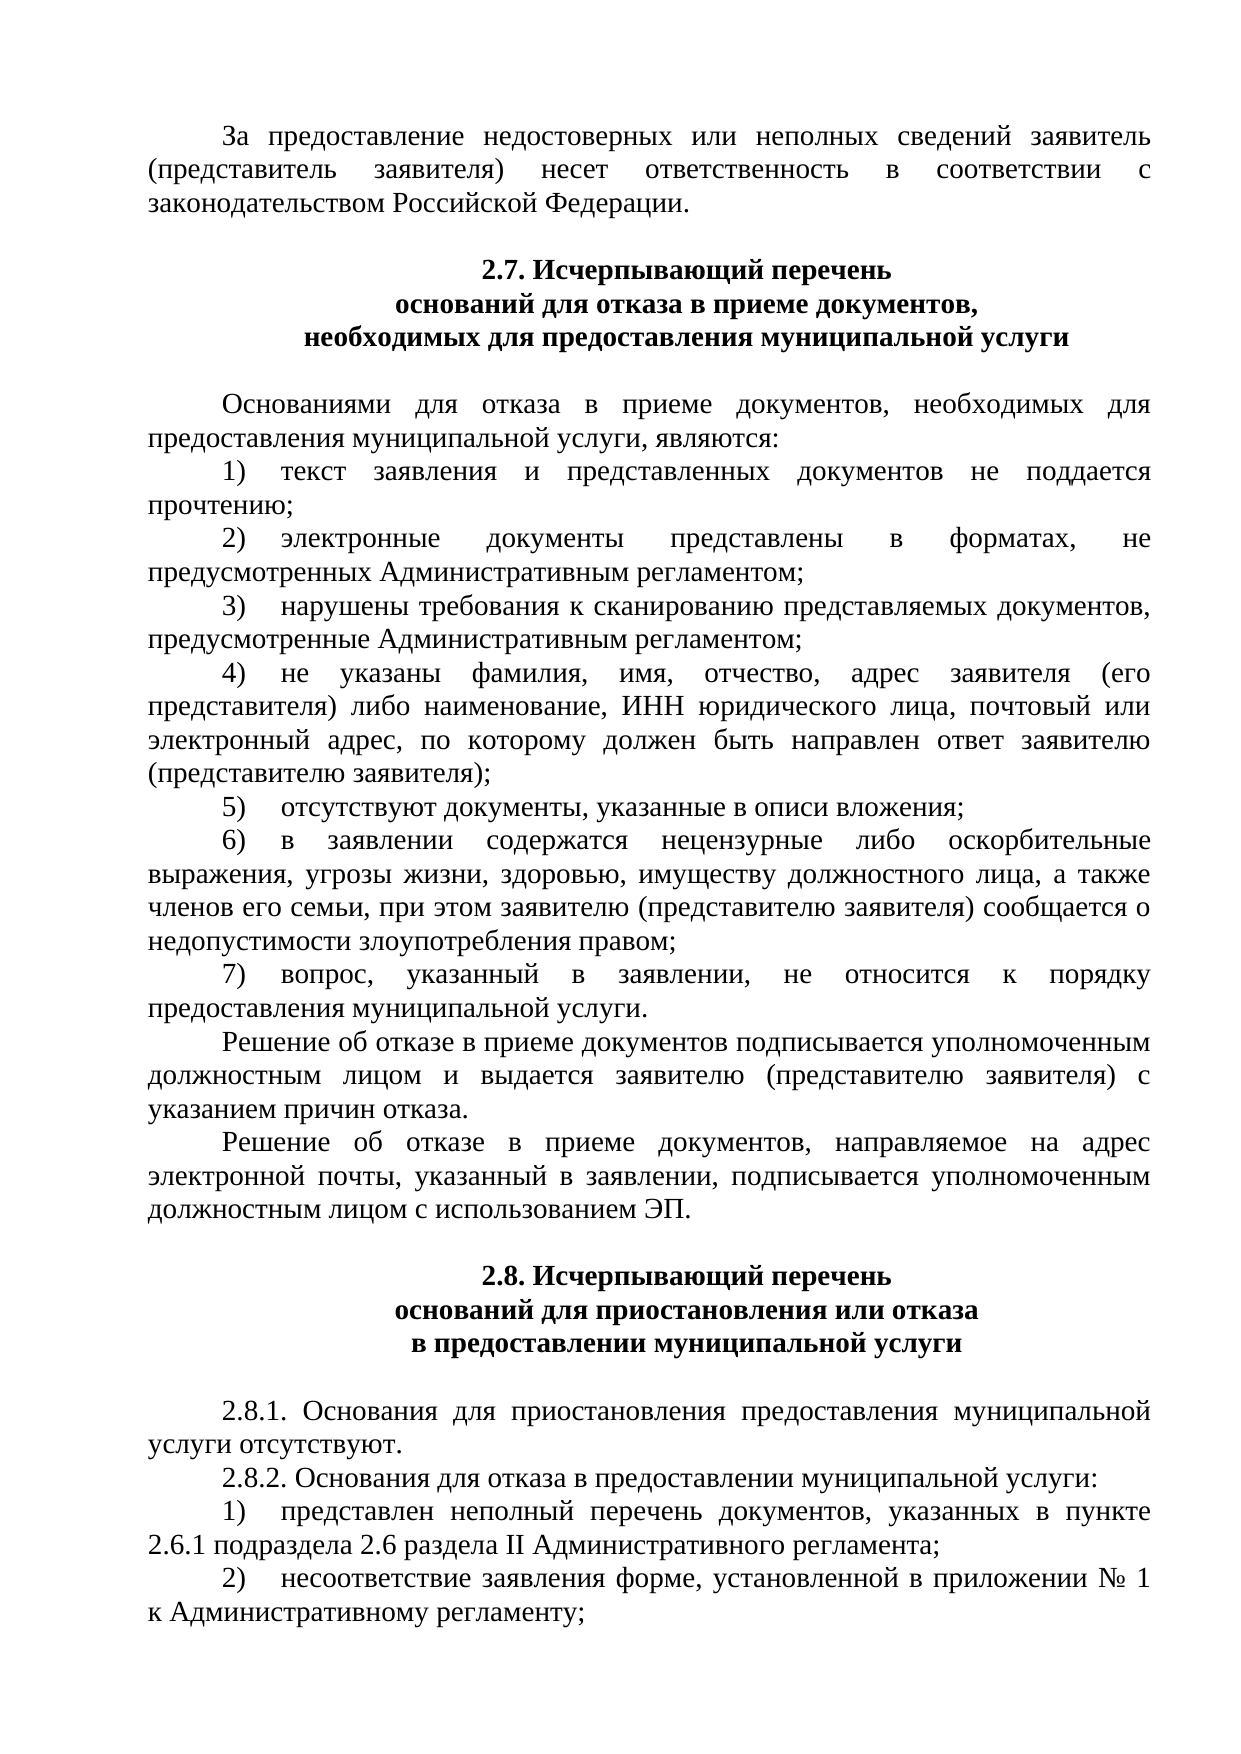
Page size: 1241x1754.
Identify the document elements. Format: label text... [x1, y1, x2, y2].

text 2.8.2. Основания для отказа в предоставлении муниципальной услуги: [148, 1460, 1152, 1493]
text 1) текст заявления и представленных документов не поддается прочтению; [148, 453, 1152, 521]
text Решение об отказе в приеме документов подписывается уполномоченным должностным лицом и выдается заявителю (представителю заявителя) с указанием причин отказа. [148, 1024, 1152, 1124]
text оснований для отказа в приеме документов, [148, 286, 1152, 319]
text Решение об отказе в приеме документов, направляемое на адрес электронной почты, указанный в заявлении, подписывается уполномоченным должностным лицом с использованием ЭП. [148, 1124, 1152, 1225]
text 2.7. Исчерпывающий перечень [148, 252, 1152, 286]
text 5) отсутствуют документы, указанные в описи вложения; [148, 789, 1152, 822]
text 7) вопрос, указанный в заявлении, не относится к порядку предоставления муниципальной услуги. [148, 957, 1152, 1024]
text 3) нарушены требования к сканированию представляемых документов, предусмотренные Административным регламентом; [148, 588, 1152, 655]
text в предоставлении муниципальной услуги [148, 1326, 1152, 1359]
text 2) несоответствие заявления форме, установленной в приложении № 1 к Административному регламенту; [148, 1560, 1152, 1627]
text 2.8. Исчерпывающий перечень [148, 1258, 1152, 1292]
text 2) электронные документы представлены в форматах, не предусмотренных Административным регламентом; [148, 521, 1152, 588]
text 2.8.1. Основания для приостановления предоставления муниципальной услуги отсутствуют. [148, 1393, 1152, 1460]
text За предоставление недостоверных или неполных сведений заявитель (представитель заявителя) несет ответственность в соответствии с законодательством Российской Федерации. [148, 118, 1152, 219]
text необходимых для предоставления муниципальной услуги [148, 319, 1152, 353]
text оснований для приостановления или отказа [148, 1292, 1152, 1326]
text 1) представлен неполный перечень документов, указанных в пункте 2.6.1 подраздела 2.6 раздела II Административного регламента; [148, 1493, 1152, 1560]
text 4) не указаны фамилия, имя, отчество, адрес заявителя (его представителя) либо наименование, ИНН юридического лица, почтовый или электронный адрес, по которому должен быть направлен ответ заявителю (представителю заявителя); [148, 655, 1152, 789]
text Основаниями для отказа в приеме документов, необходимых для предоставления муниципальной услуги, являются: [148, 386, 1152, 453]
text 6) в заявлении содержатся нецензурные либо оскорбительные выражения, угрозы жизни, здоровью, имуществу должностного лица, а также членов его семьи, при этом заявителю (представителю заявителя) сообщается о недопустимости злоупотребления правом; [148, 822, 1152, 957]
